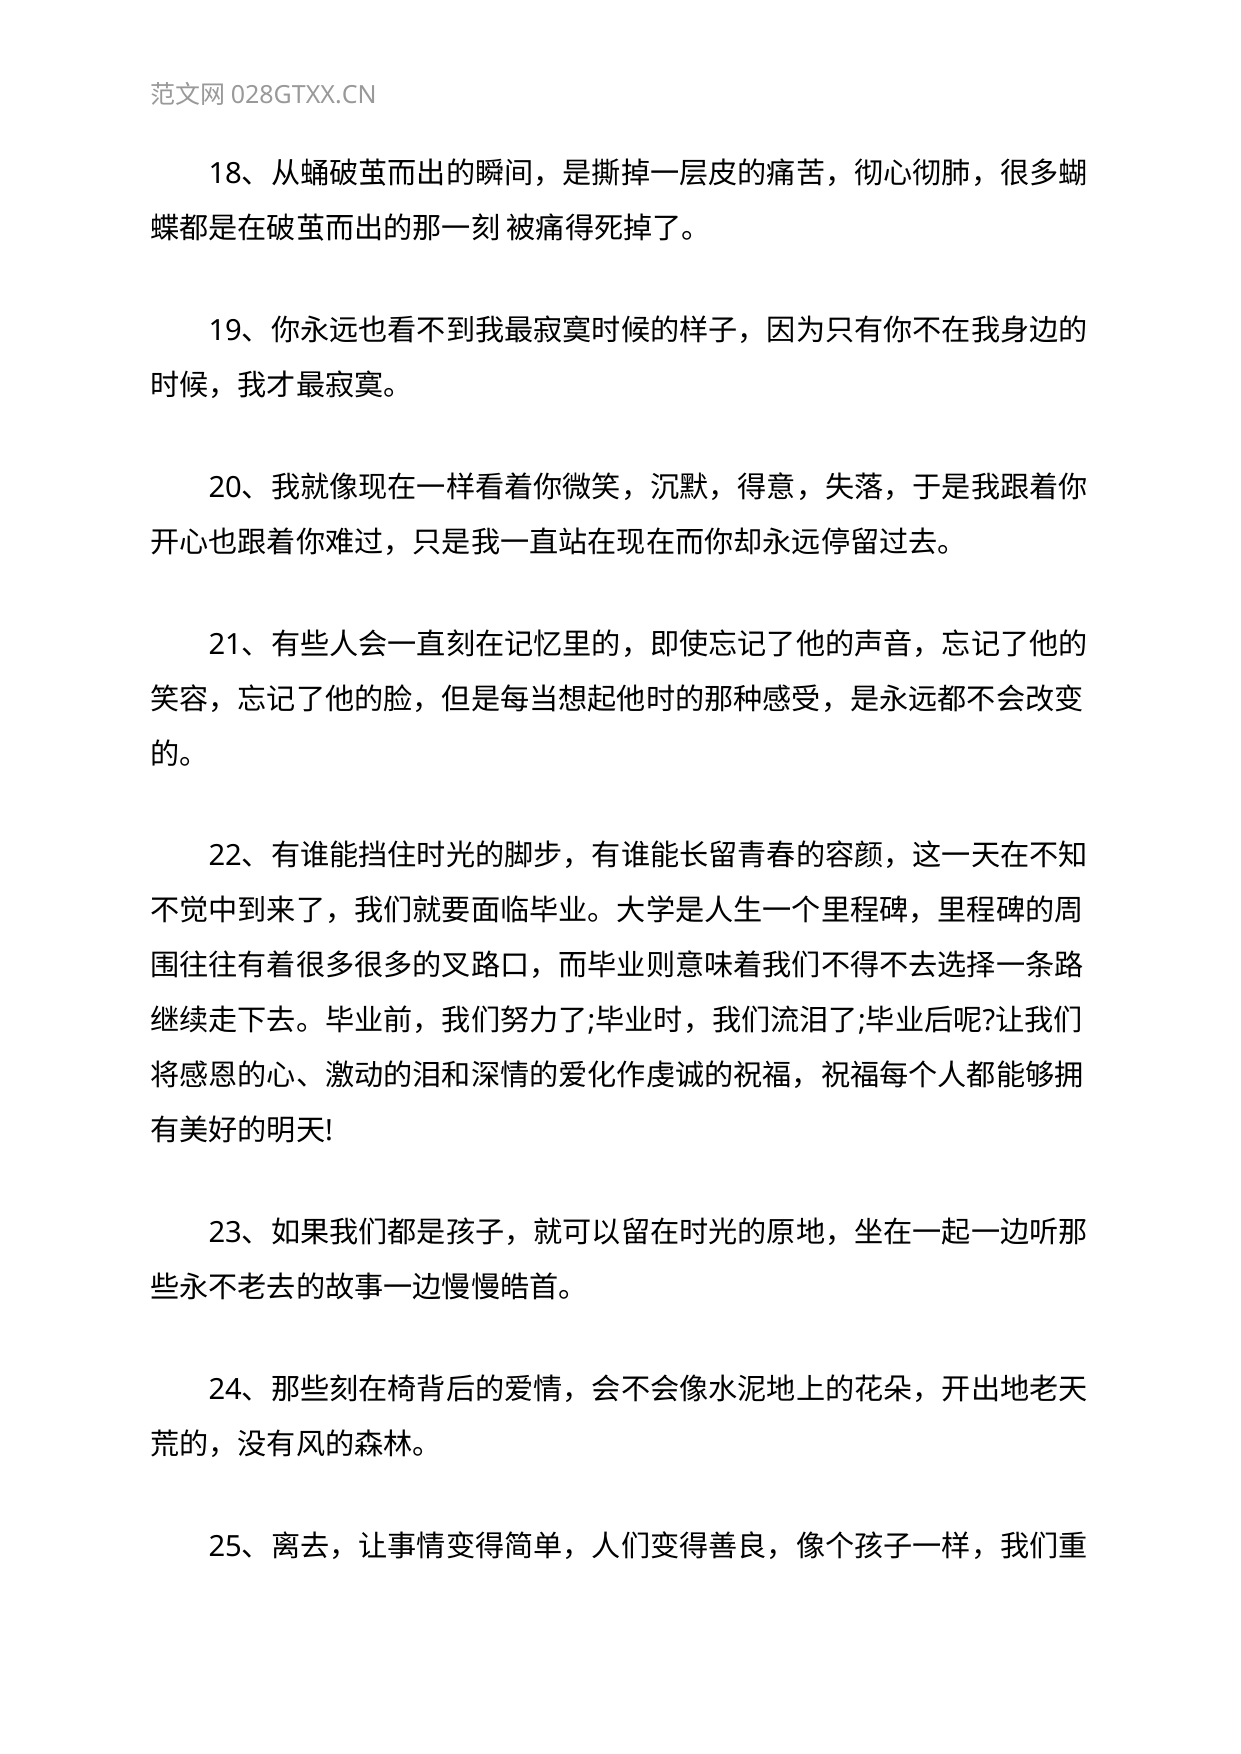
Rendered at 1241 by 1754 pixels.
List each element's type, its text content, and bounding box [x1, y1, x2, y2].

text 23、如果我们都是孩子，就可以留在时光的原地，坐在一起一边听那些永不老去的故事一边慢慢皓首。 [150, 1209, 1090, 1306]
text 18、从蛹破茧而出的瞬间，是撕掉一层皮的痛苦，彻心彻肺，很多蝴蝶都是在破茧而出的那一刻 被痛得死掉了。 [150, 150, 1090, 247]
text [150, 1522, 1090, 1564]
text 20、我就像现在一样看着你微笑，沉默，得意，失落，于是我跟着你开心也跟着你难过，只是我一直站在现在而你却永远停留过去。 [150, 463, 1090, 561]
text 21、有些人会一直刻在记忆里的，即使忘记了他的声音，忘记了他的笑容，忘记了他的脸，但是每当想起他时的那种感受，是永远都不会改变的。 [150, 620, 1090, 772]
text 22、有谁能挡住时光的脚步，有谁能长留青春的容颜，这一天在不知不觉中到来了，我们就要面临毕业。大学是人生一个里程碑，里程碑的周围往往有着很多很多的叉路口，而毕业则意味着我们不得不去选择一条路继续走下去。毕业前，我们努力了;毕业时，我们流泪了;毕业后呢?让我们将感恩的心、激动的泪和深情的爱化作虔诚的祝福，祝福每个人都能够拥有美好的明天! [150, 832, 1090, 1149]
text 24、那些刻在椅背后的爱情，会不会像水泥地上的花朵，开出地老天荒的，没有风的森林。 [150, 1365, 1090, 1463]
text 19、你永远也看不到我最寂寞时候的样子，因为只有你不在我身边的时候，我才最寂寞。 [150, 307, 1090, 404]
